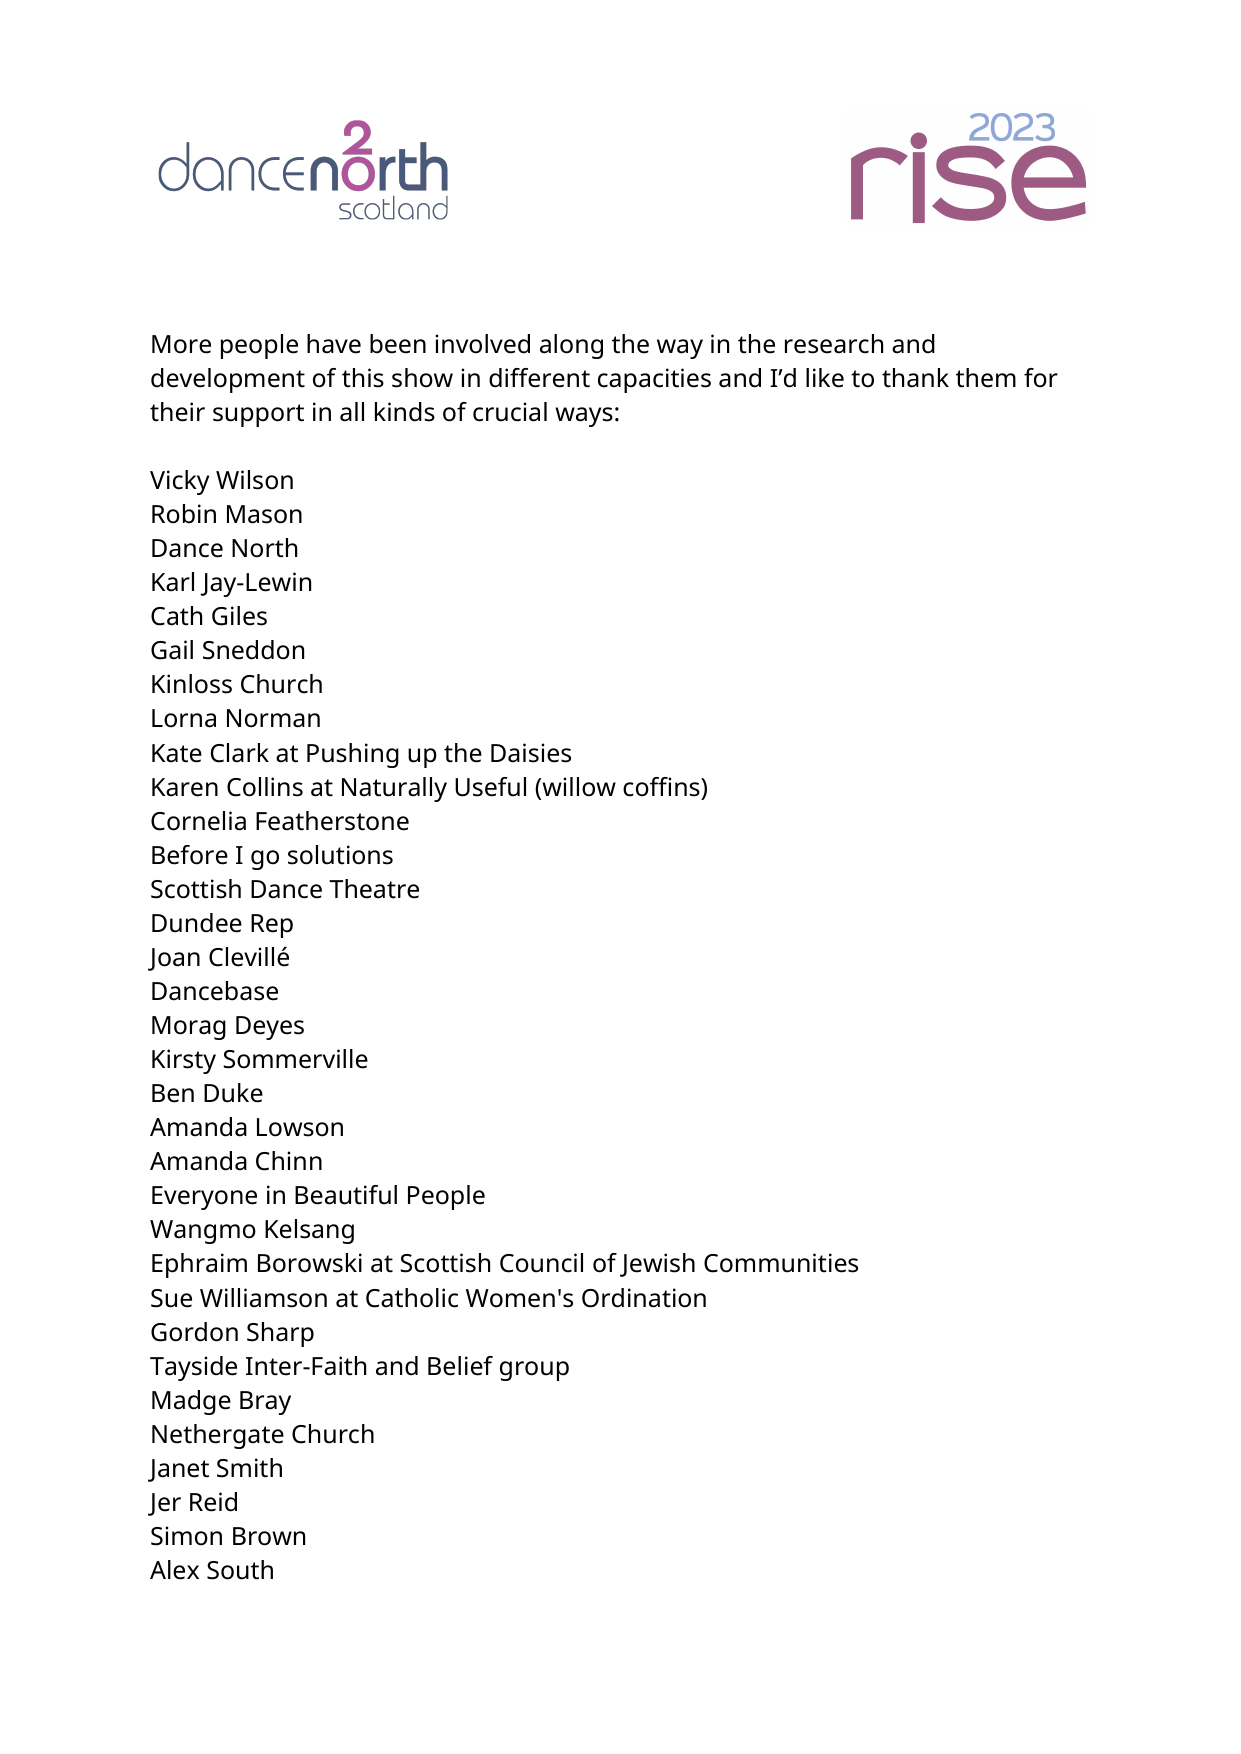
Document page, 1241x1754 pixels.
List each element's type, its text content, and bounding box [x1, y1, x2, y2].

text Everyone in Beautiful People [150, 1178, 1090, 1212]
text Cath Giles [150, 599, 1090, 633]
text Tayside Inter-Faith and Belief group [150, 1348, 1090, 1382]
text Dance North [150, 531, 1090, 565]
text Before I go solutions [150, 837, 1090, 871]
text Robin Mason [150, 497, 1090, 531]
text Scottish Dance Theatre [150, 871, 1090, 906]
text Gordon Sharp [150, 1314, 1090, 1348]
text Amanda Chinn [150, 1144, 1090, 1178]
text Dancebase [150, 974, 1090, 1008]
picture [846, 108, 1091, 228]
text Sue Williamson at Catholic Women's Ordination [150, 1280, 1090, 1314]
text Karl Jay-Lewin [150, 565, 1090, 599]
text Simon Brown [150, 1519, 1090, 1553]
text Nethergate Church [150, 1416, 1090, 1451]
text Dundee Rep [150, 906, 1090, 939]
text More people have been involved along the way in the research and development of this show in different capacities and I’d like to thank them for their support in all kinds of crucial ways: [150, 326, 1090, 429]
text Kinloss Church [150, 667, 1090, 701]
picture [150, 94, 456, 228]
text Gail Sneddon [150, 633, 1090, 667]
text Vicky Wilson [150, 463, 1090, 497]
text Amanda Lowson [150, 1110, 1090, 1144]
text Karen Collins at Naturally Useful (willow coffins) [150, 769, 1090, 803]
text Lorna Norman [150, 701, 1090, 735]
text Jer Reid [150, 1484, 1090, 1519]
text Alex South [150, 1553, 1090, 1587]
text Morag Deyes [150, 1008, 1090, 1042]
text Ephraim Borowski at Scottish Council of Jewish Communities [150, 1246, 1090, 1280]
text Ben Duke [150, 1076, 1090, 1110]
text Janet Smith [150, 1451, 1090, 1484]
text Kirsty Sommerville [150, 1042, 1090, 1076]
text Joan Clevillé [150, 939, 1090, 974]
text Kate Clark at Pushing up the Daisies [150, 735, 1090, 769]
text Cornelia Featherstone [150, 803, 1090, 837]
text Madge Bray [150, 1382, 1090, 1416]
text Wangmo Kelsang [150, 1212, 1090, 1246]
